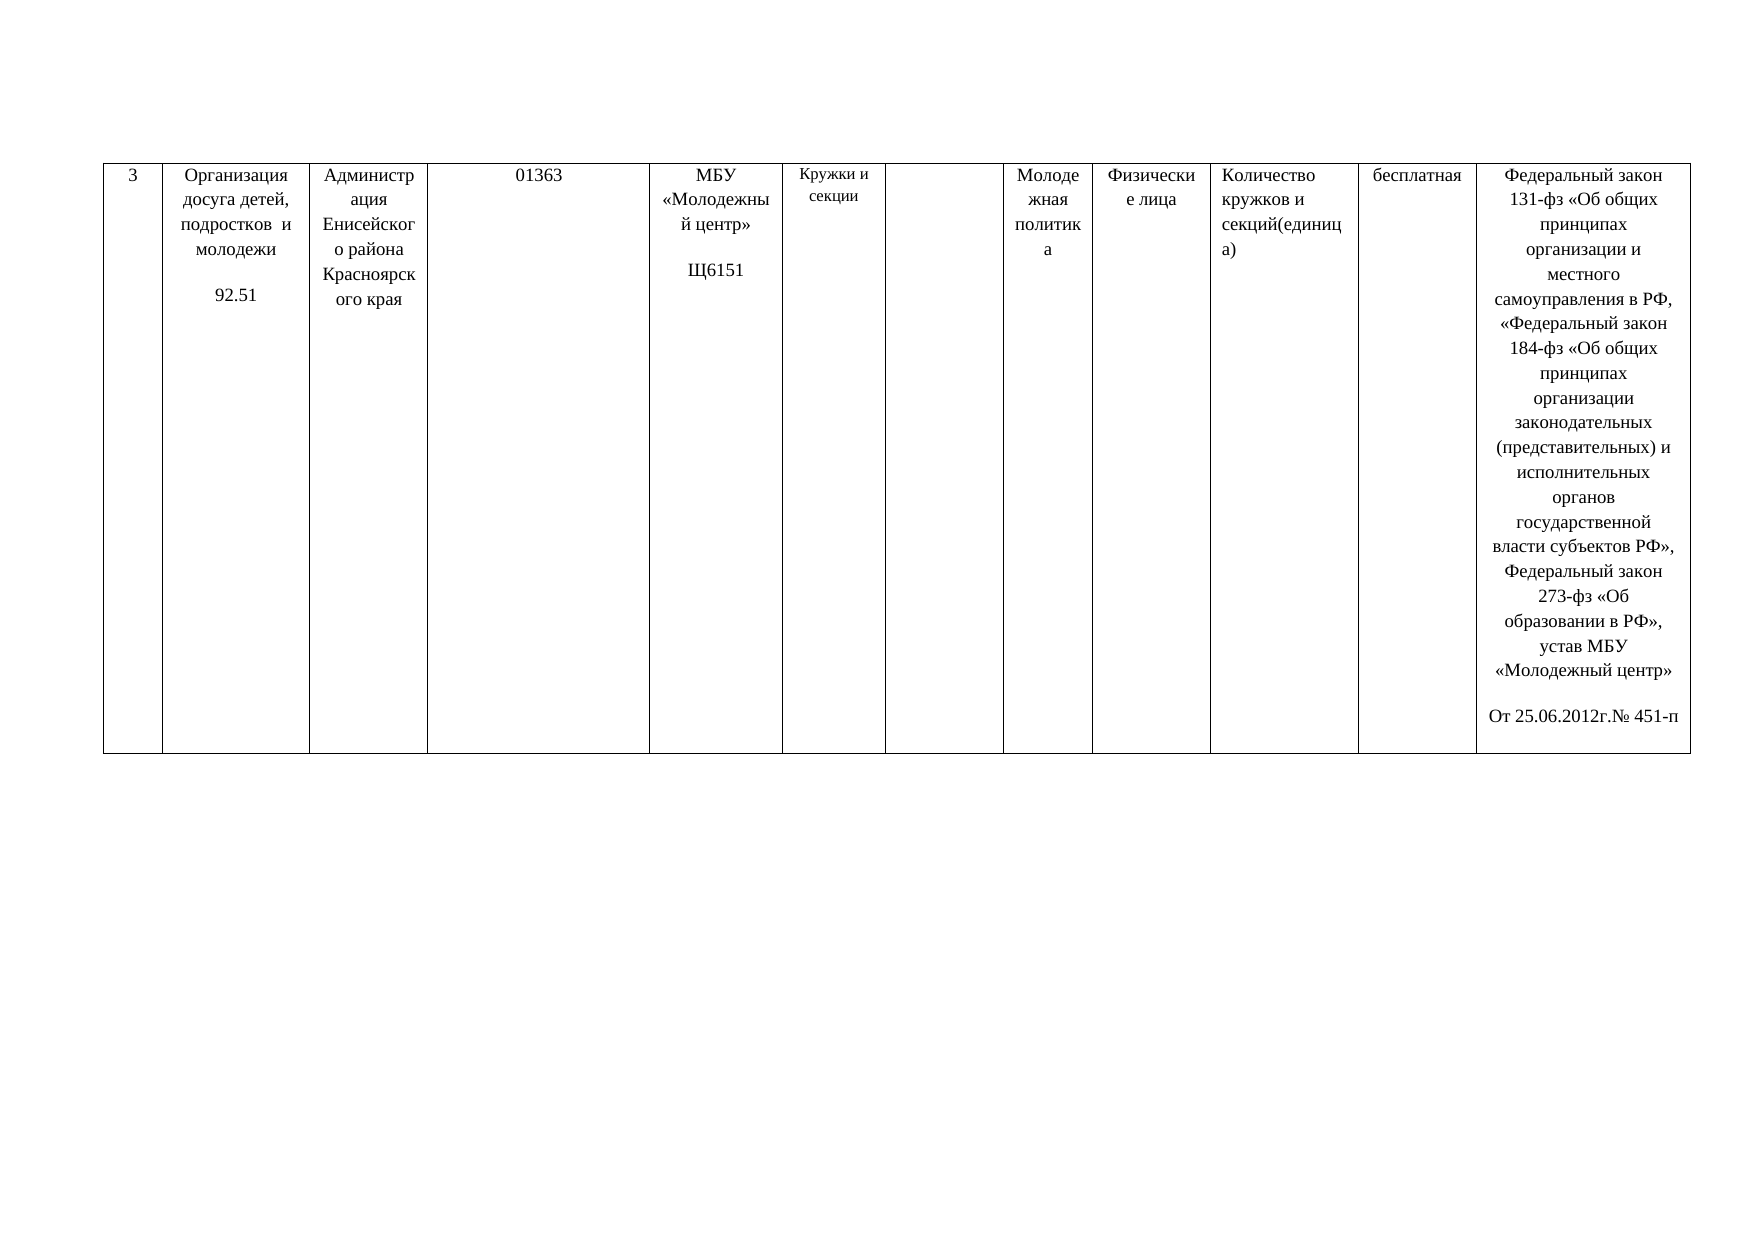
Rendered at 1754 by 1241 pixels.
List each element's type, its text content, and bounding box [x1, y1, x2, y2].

table_cell бесплатная [1359, 164, 1476, 752]
table_cell Количество кружков и секций(единица) [1211, 164, 1358, 752]
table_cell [163, 164, 309, 752]
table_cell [1477, 164, 1690, 752]
table_cell 01363 [428, 164, 649, 752]
table_cell Молодежная политика [1004, 164, 1092, 752]
table_cell 3 [104, 164, 162, 752]
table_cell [310, 164, 427, 752]
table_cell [650, 164, 782, 752]
table_cell Физические лица [1093, 164, 1210, 752]
table_cell [886, 164, 1003, 752]
table_cell Кружки и секции [783, 164, 885, 752]
